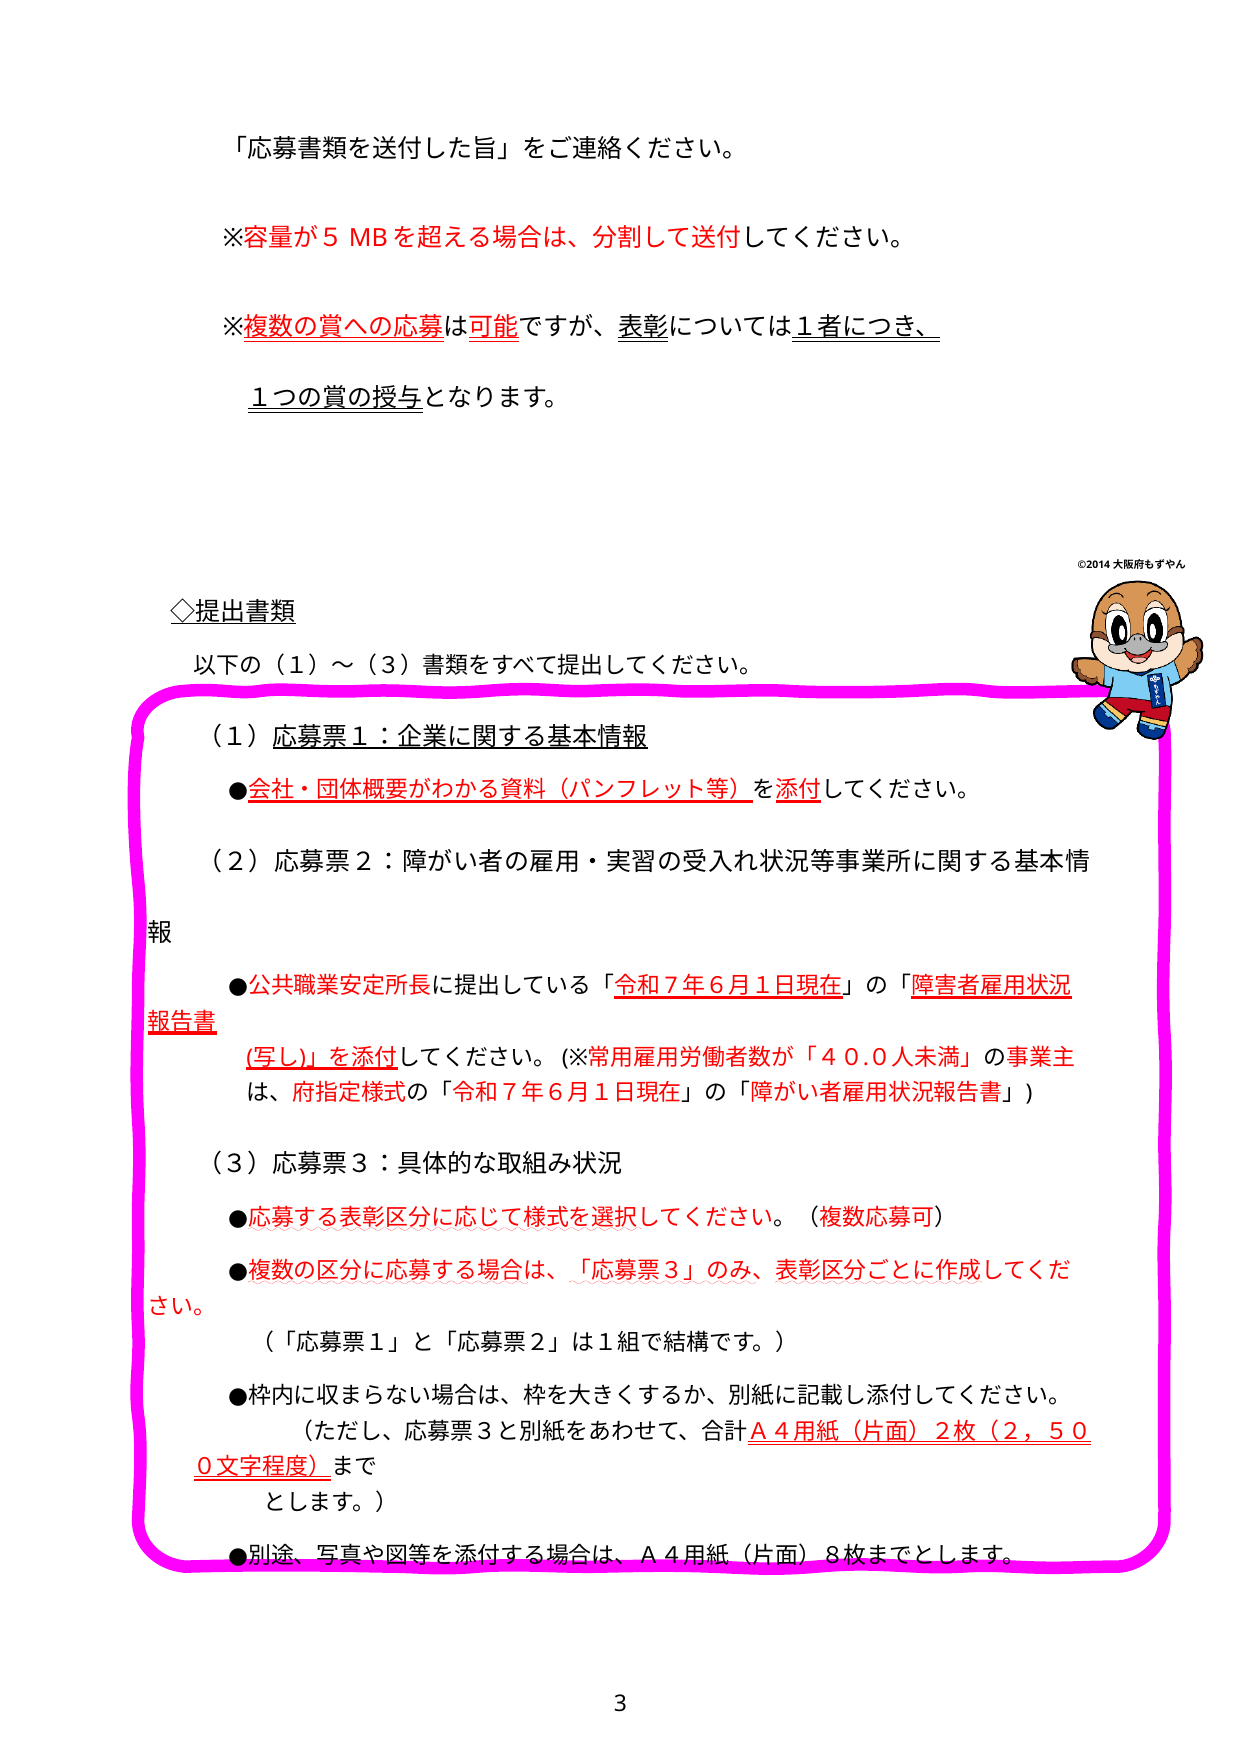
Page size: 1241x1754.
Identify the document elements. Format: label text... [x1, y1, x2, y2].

text ●複数の区分に応募する場合は、「応募票３」のみ、表彰区分ごとに作成してください。 [148, 1251, 1092, 1322]
text 「応募書類を送付した旨」をご連絡ください。 [148, 111, 1092, 182]
text ●枠内に収まらない場合は、枠を大きくするか、別紙に記載し添付してください。 [148, 1376, 1092, 1411]
text （ただし、応募票３と別紙をあわせて、合計Ａ４用紙（片面）２枚（２，５００文字程度）まで [148, 1411, 1092, 1483]
text （２）応募票２：障がい者の雇用・実習の受入れ状況等事業所に関する基本情報 [148, 823, 1092, 966]
text ※複数の賞への応募は可能ですが、表彰については１者につき、 [148, 289, 1092, 360]
text ※容量が５MBを超える場合は、分割して送付してください。 [148, 200, 1092, 271]
text （１）応募票１：企業に関する基本情報 [148, 699, 1092, 770]
text (写し)」を添付してください。 (※常用雇用労働者数が「４０.０人未満」の事業主は、府指定様式の「令和７年６月１日現在」の「障がい者雇用状況報告書」) [246, 1037, 1092, 1108]
text ●別途、写真や図等を添付する場合は、Ａ４用紙（片面）８枚までとします。 [148, 1536, 1092, 1572]
picture [1052, 573, 1222, 743]
text （「応募票１」と「応募票２」は１組で結構です。） [148, 1322, 1092, 1358]
text ●公共職業安定所長に提出している「令和7年６月１日現在」の「障害者雇用状況報告書 [148, 966, 1092, 1037]
text １つの賞の授与となります。 [148, 360, 1092, 432]
text 以下の（１）～（３）書類をすべて提出してください。 [148, 645, 1052, 681]
text （３）応募票３：具体的な取組み状況 [148, 1126, 1092, 1198]
text ●会社・団体概要がわかる資料（パンフレット等）を添付してください。 [148, 770, 1092, 806]
text ●応募する表彰区分に応じて様式を選択してください。（複数応募可） [148, 1198, 1092, 1233]
text ◇提出書類 [148, 574, 1052, 645]
text とします。） [148, 1483, 1092, 1518]
